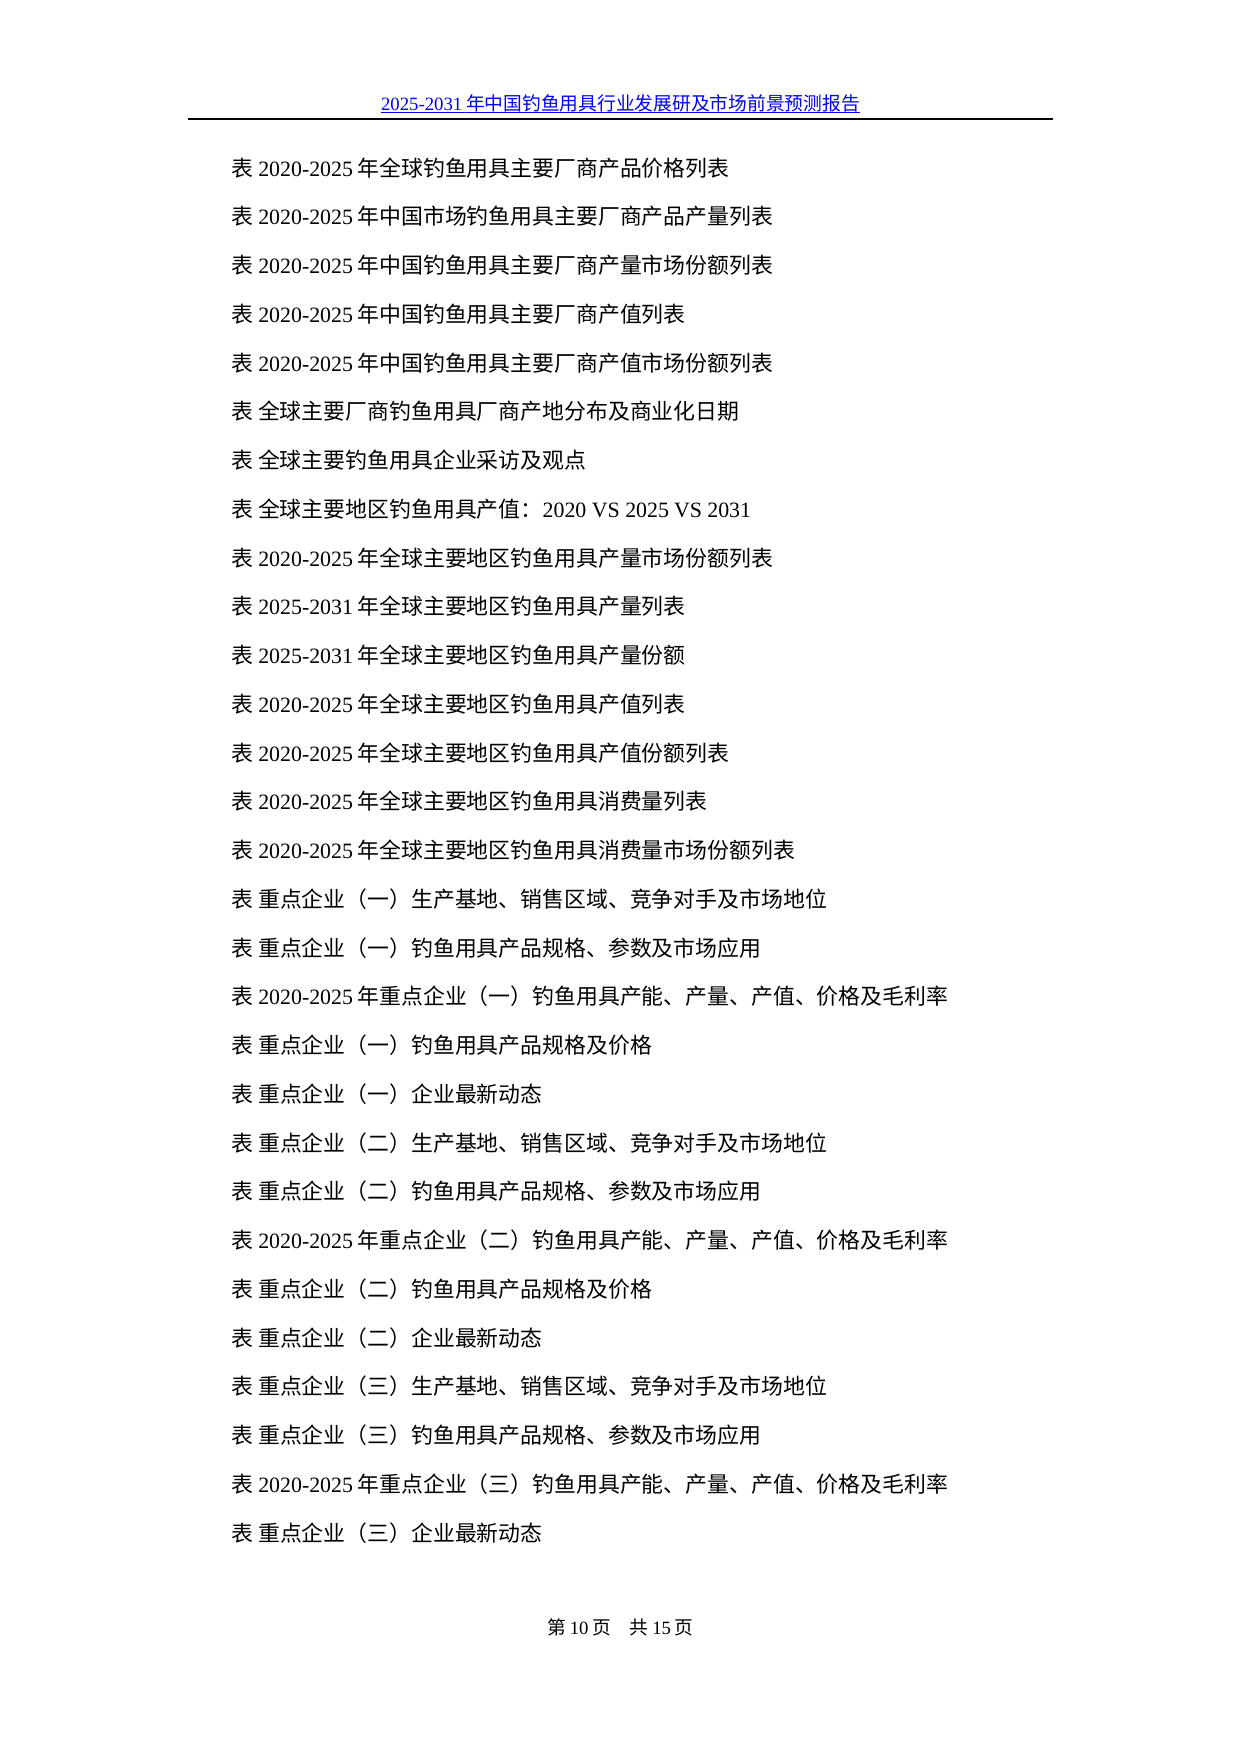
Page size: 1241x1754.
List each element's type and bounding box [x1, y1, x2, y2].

text [187, 150, 1053, 1548]
